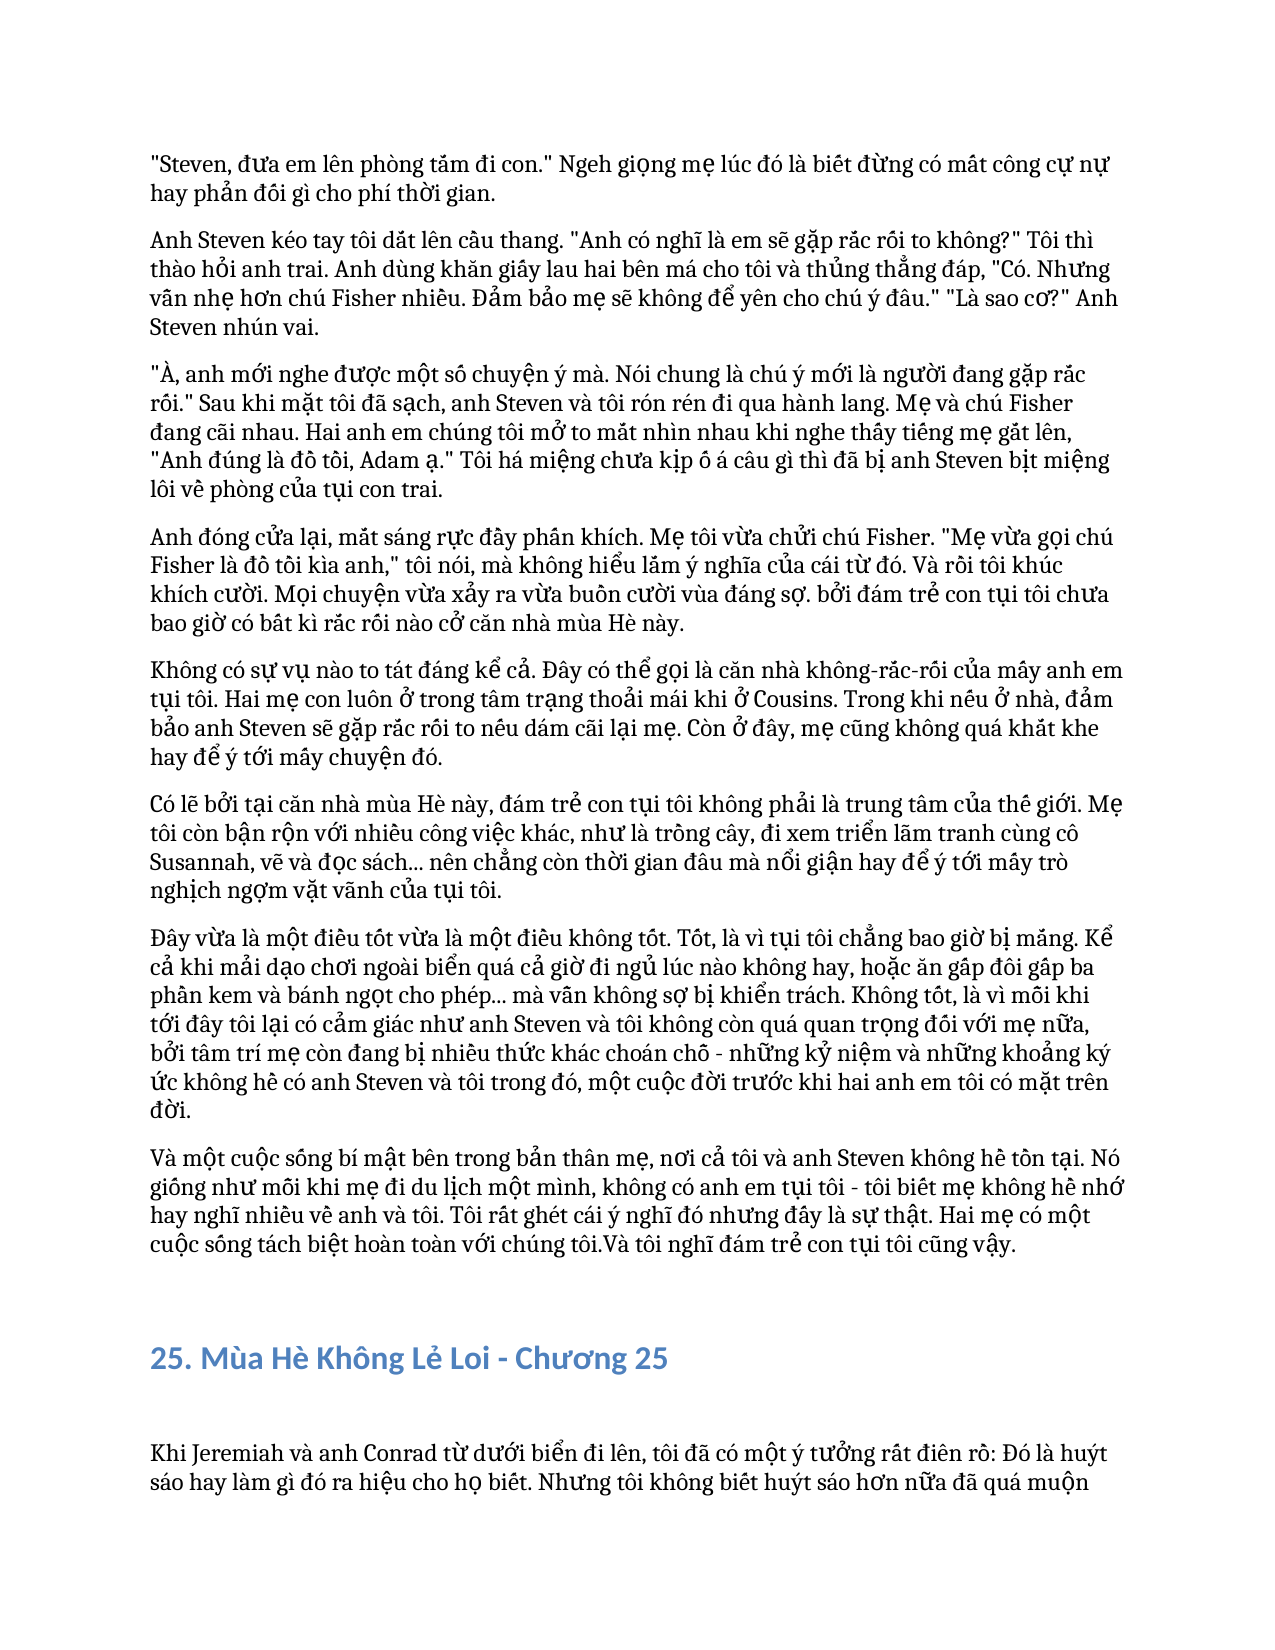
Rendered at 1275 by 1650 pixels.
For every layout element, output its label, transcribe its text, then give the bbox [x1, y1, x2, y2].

text Anh Steven kéo tay tôi dắt lên cầu thang. "Anh có nghĩ là em sẽ gặp rắc rối to không?" Tôi thì thào hỏi anh trai. Anh dùng khăn giấy lau hai bên má cho tôi và thủng thẳng đáp, "Có. Nhưng vẫn nhẹ hơn chú Fisher nhiều. Đảm bảo mẹ sẽ không để yên cho chú ý đâu." "Là sao cơ?" Anh Steven nhún vai. [150, 226, 1125, 341]
text Và một cuộc sống bí mật bên trong bản thân mẹ, nơi cả tôi và anh Steven không hề tồn tại. Nó giống như mỗi khi mẹ đi du lịch một mình, không có anh em tụi tôi - tôi biết mẹ không hề nhớ hay nghĩ nhiều về anh và tôi. Tôi rất ghét cái ý nghĩ đó nhưng đấy là sự thật. Hai mẹ có một cuộc sống tách biệt hoàn toàn với chúng tôi.Và tôi nghĩ đám trẻ con tụi tôi cũng vậy. [150, 1144, 1125, 1316]
subtitle 25. Mùa Hè Không Lẻ Loi - Chương 25 [150, 1337, 1125, 1378]
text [150, 1382, 1125, 1497]
text Đây vừa là một điều tốt vừa là một điều không tốt. Tốt, là vì tụi tôi chẳng bao giờ bị mắng. Kể cả khi mải dạo chơi ngoài biển quá cả giờ đi ngủ lúc nào không hay, hoặc ăn gấp đôi gấp ba phần kem và bánh ngọt cho phép... mà vẫn không sợ bị khiển trách. Không tốt, là vì mỗi khi tới đây tôi lại có cảm giác như anh Steven và tôi không còn quá quan trọng đối với mẹ nữa, bởi tâm trí mẹ còn đang bị nhiều thức khác choán chỗ - những kỷ niệm và những khoảng ký ức không hề có anh Steven và tôi trong đó, một cuộc đời trước khi hai anh em tôi có mặt trên đời. [150, 924, 1125, 1125]
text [150, 150, 1125, 207]
text Anh đóng cửa lại, mắt sáng rực đầy phấn khích. Mẹ tôi vừa chửi chú Fisher. "Mẹ vừa gọi chú Fisher là đồ tồi kìa anh," tôi nói, mà không hiểu lắm ý nghĩa của cái từ đó. Và rồi tôi khúc khích cười. Mọi chuyện vừa xảy ra vừa buồn cười vùa đáng sợ. bởi đám trẻ con tụi tôi chưa bao giờ có bất kì rắc rối nào cở căn nhà mùa Hè này. [150, 522, 1125, 637]
text Có lẽ bởi tại căn nhà mùa Hè này, đám trẻ con tụi tôi không phải là trung tâm của thế giới. Mẹ tôi còn bận rộn với nhiều công việc khác, như là trồng cây, đi xem triển lãm tranh cùng cô Susannah, vẽ và đọc sách... nên chẳng còn thời gian đâu mà nổi giận hay để ý tới mấy trò nghịch ngợm vặt vãnh của tụi tôi. [150, 790, 1125, 905]
text "À, anh mới nghe được một số chuyện ý mà. Nói chung là chú ý mới là người đang gặp rắc rối." Sau khi mặt tôi đã sạch, anh Steven và tôi rón rén đi qua hành lang. Mẹ và chú Fisher đang cãi nhau. Hai anh em chúng tôi mở to mắt nhìn nhau khi nghe thấy tiếng mẹ gắt lên, "Anh đúng là đồ tồi, Adam ạ." Tôi há miệng chưa kịp ố á câu gì thì đã bị anh Steven bịt miệng lôi về phòng của tụi con trai. [150, 360, 1125, 504]
text Không có sự vụ nào to tát đáng kể cả. Đây có thể gọi là căn nhà không-rắc-rối của mấy anh em tụi tôi. Hai mẹ con luôn ở trong tâm trạng thoải mái khi ở Cousins. Trong khi nếu ở nhà, đảm bảo anh Steven sẽ gặp rắc rối to nếu dám cãi lại mẹ. Còn ở đây, mẹ cũng không quá khắt khe hay để ý tới mấy chuyện đó. [150, 656, 1125, 771]
